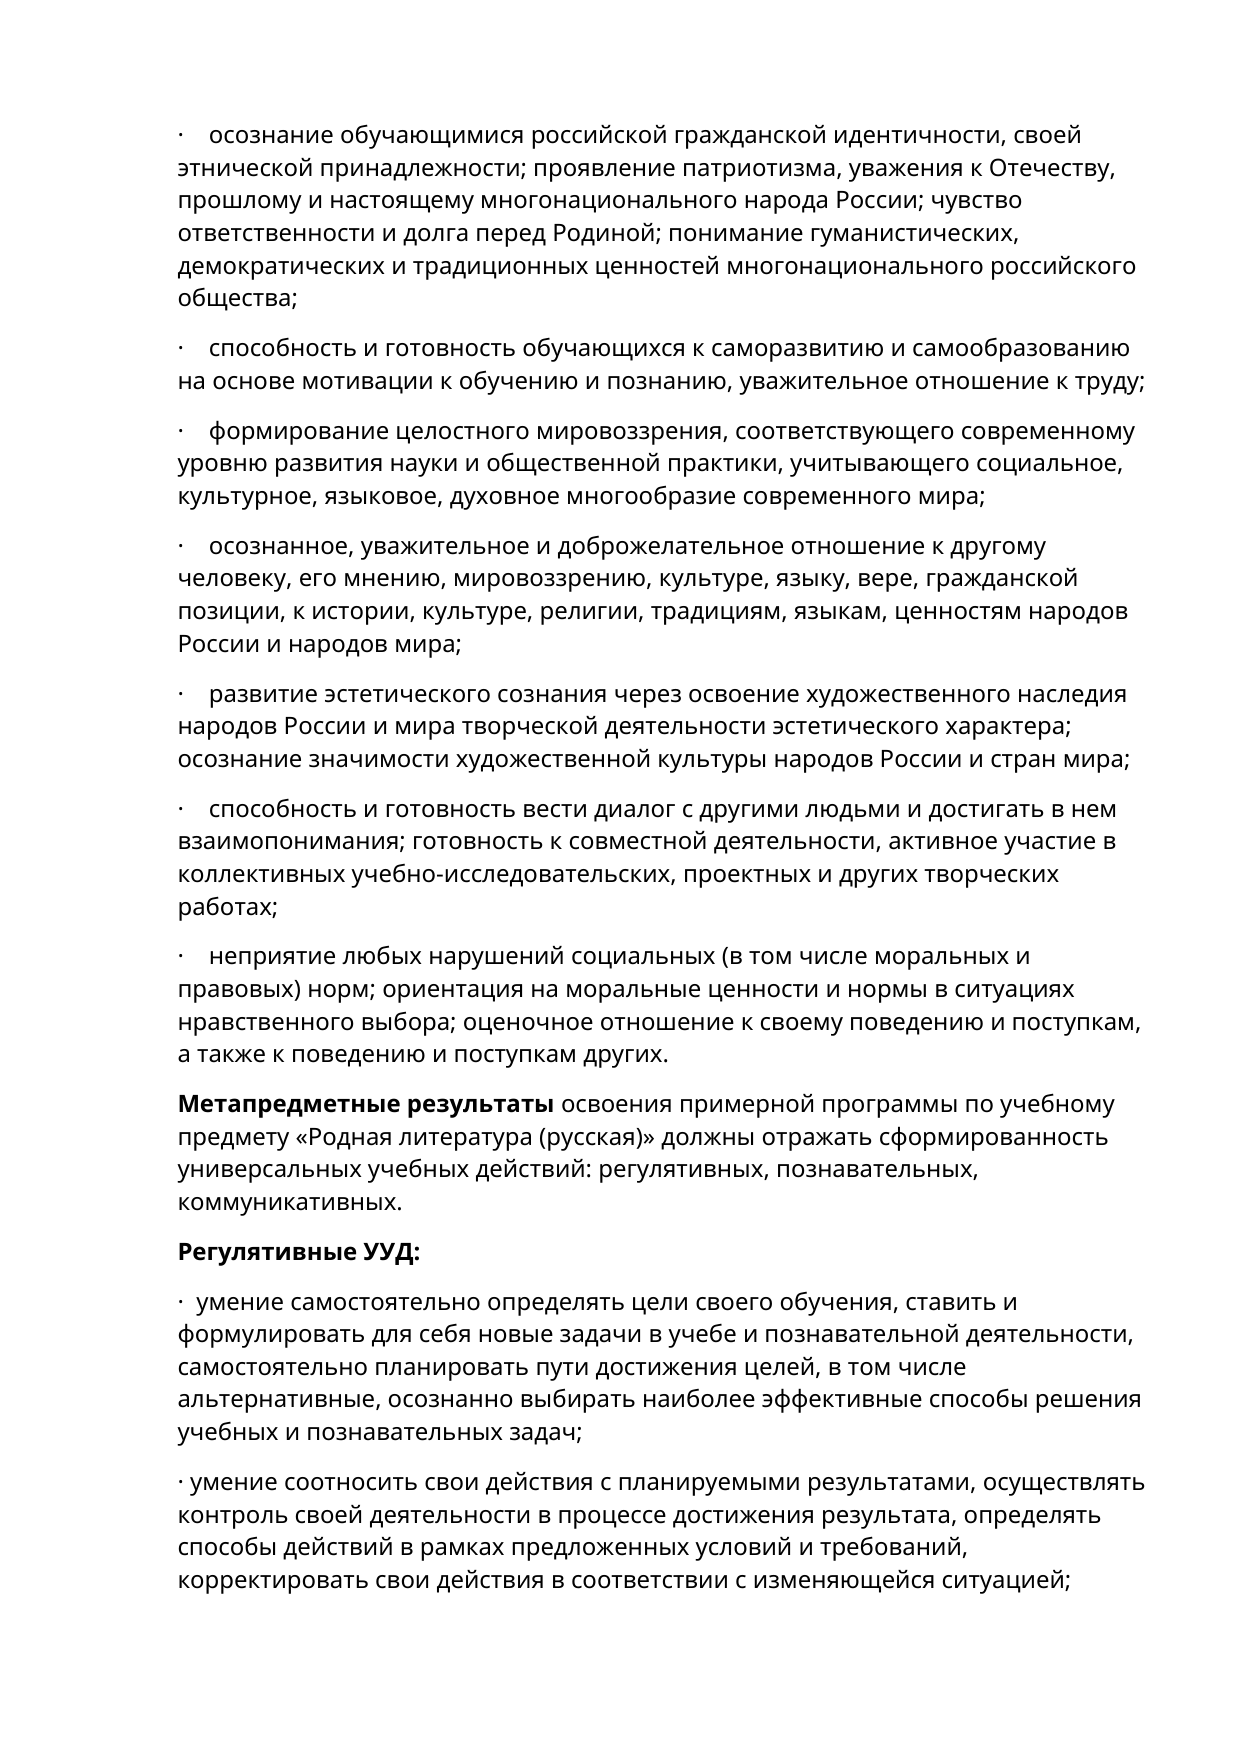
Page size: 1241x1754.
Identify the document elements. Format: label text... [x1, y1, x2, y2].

text · осознание обучающимися российской гражданской идентичности, своей этнической принадлежности; проявление патриотизма, уважения к Отечеству, прошлому и настоящему многонационального народа России; чувство ответственности и долга перед Родиной; понимание гуманистических, демократических и традиционных ценностей многонационального российского общества; [177, 118, 1152, 314]
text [177, 1465, 1152, 1595]
text · неприятие любых нарушений социальных (в том числе моральных и правовых) норм; ориентация на моральные ценности и нормы в ситуациях нравственного выбора; оценочное отношение к своему поведению и поступкам, а также к поведению и поступкам других. [177, 939, 1152, 1069]
text · формирование целостного мировоззрения, соответствующего современному уровню развития науки и общественной практики, учитывающего социальное, культурное, языковое, духовное многообразие современного мира; [177, 413, 1152, 511]
text · способность и готовность вести диалог с другими людьми и достигать в нем взаимопонимания; готовность к совместной деятельности, активное участие в коллективных учебно-исследовательских, проектных и других творческих работах; [177, 791, 1152, 922]
text · развитие эстетического сознания через освоение художественного наследия народов России и мира творческой деятельности эстетического характера; осознание значимости художественной культуры народов России и стран мира; [177, 676, 1152, 774]
text Метапредметные результаты освоения примерной программы по учебному предмету «Родная литература (русская)» должны отражать сформированность универсальных учебных действий: регулятивных, познавательных, коммуникативных. [177, 1087, 1152, 1217]
text · умение самостоятельно определять цели своего обучения, ставить и формулировать для себя новые задачи в учебе и познавательной деятельности, самостоятельно планировать пути достижения целей, в том числе альтернативные, осознанно выбирать наиболее эффективные способы решения учебных и познавательных задач; [177, 1284, 1152, 1447]
text · способность и готовность обучающихся к саморазвитию и самообразованию на основе мотивации к обучению и познанию, уважительное отношение к труду; [177, 331, 1152, 396]
text · осознанное, уважительное и доброжелательное отношение к другому человеку, его мнению, мировоззрению, культуре, языку, вере, гражданской позиции, к истории, культуре, религии, традициям, языкам, ценностям народов России и народов мира; [177, 529, 1152, 659]
text Регулятивные УУД: [177, 1234, 1152, 1267]
